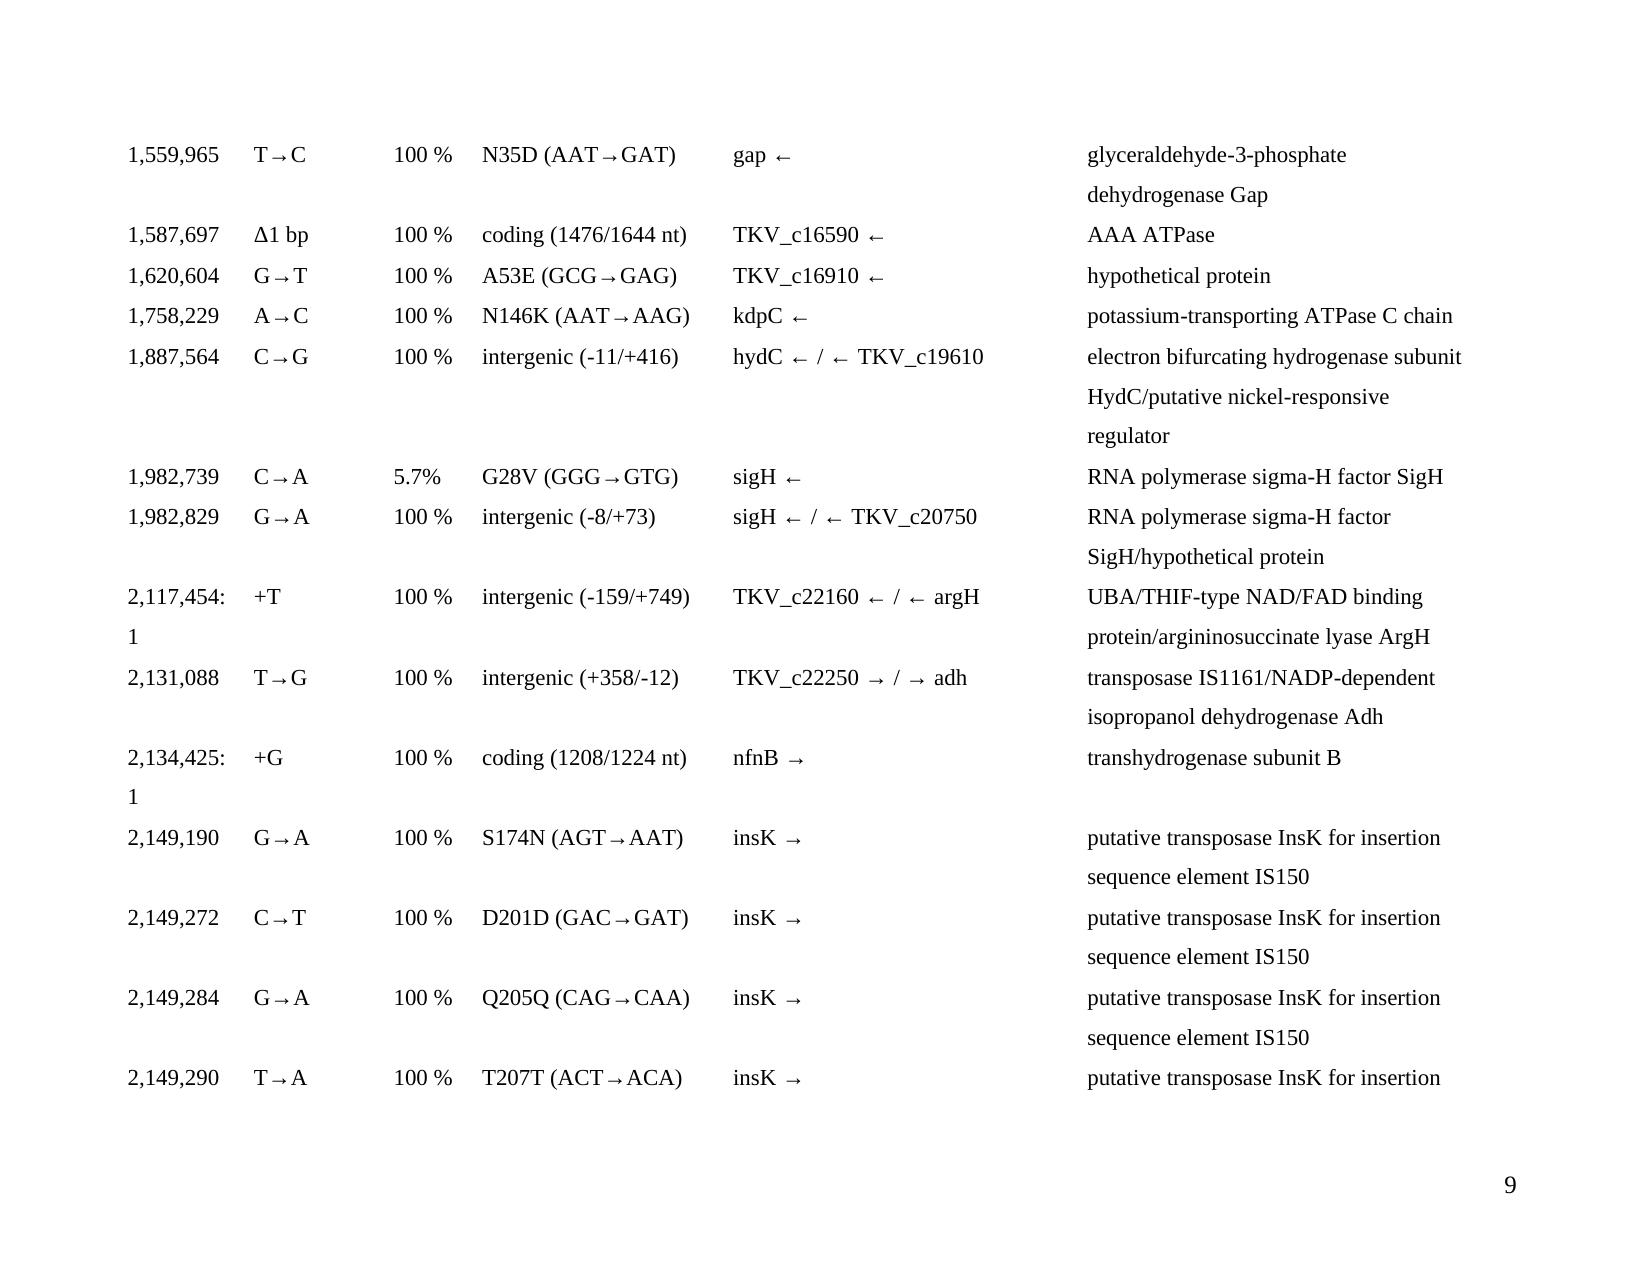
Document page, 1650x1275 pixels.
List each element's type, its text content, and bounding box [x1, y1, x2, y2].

table_cell A→C [245, 303, 384, 343]
table_cell TKV_c22250 → / → adh [724, 664, 1078, 744]
table_cell G→T [245, 262, 384, 303]
table_cell 100 % [384, 664, 473, 744]
table_cell C→T [245, 904, 384, 984]
table_cell nfnB → [724, 744, 1078, 824]
table_cell 2,131,088 [119, 664, 245, 744]
table_cell sigH ← / ← TKV_c20750 [724, 504, 1078, 583]
table_cell coding (1208/1224 nt) [473, 744, 724, 824]
table_cell +G [245, 744, 384, 824]
table_cell RNA polymerase sigma‑H factor SigH/hypothetical protein [1078, 504, 1477, 583]
table_cell transposase IS1161/NADP‑dependent isopropanol dehydrogenase Adh [1078, 664, 1477, 744]
table_cell A53E (GCG→GAG) [473, 262, 724, 303]
table_cell 100 % [384, 504, 473, 583]
table_cell 100 % [384, 221, 473, 262]
table_cell D201D (GAC→GAT) [473, 904, 724, 984]
table_cell 100 % [384, 343, 473, 463]
table_cell 100 % [384, 744, 473, 824]
table_cell hydC ← / ← TKV_c19610 [724, 343, 1078, 463]
table_cell intergenic (‑159/+749) [473, 584, 724, 664]
table_cell glyceraldehyde‑3‑phosphate dehydrogenase Gap [1078, 141, 1477, 221]
table_cell 1,887,564 [119, 343, 245, 463]
table_cell 100 % [384, 141, 473, 221]
table_cell sigH ← [724, 463, 1078, 503]
table_cell T→A [245, 1064, 384, 1105]
table_cell TKV_c22160 ← / ← argH [724, 584, 1078, 664]
table_cell T→G [245, 664, 384, 744]
table_cell putative transposase InsK for insertion sequence element IS150 [1078, 824, 1477, 904]
table_cell intergenic (‑11/+416) [473, 343, 724, 463]
table_cell 1,587,697 [119, 221, 245, 262]
table_cell insK → [724, 984, 1078, 1064]
table_cell insK → [724, 1064, 1078, 1105]
table_cell coding (1476/1644 nt) [473, 221, 724, 262]
table_cell 2,149,284 [119, 984, 245, 1064]
table_cell C→G [245, 343, 384, 463]
table_cell 1,620,604 [119, 262, 245, 303]
table_cell RNA polymerase sigma‑H factor SigH [1078, 463, 1477, 503]
table_cell potassium‑transporting ATPase C chain [1078, 303, 1477, 343]
table_cell 100 % [384, 584, 473, 664]
table_cell 100 % [384, 904, 473, 984]
table_cell 100 % [384, 262, 473, 303]
table_cell transhydrogenase subunit B [1078, 744, 1477, 824]
table_cell 100 % [384, 1064, 473, 1105]
table_cell Δ1 bp [245, 221, 384, 262]
table_cell kdpC ← [724, 303, 1078, 343]
table_cell G→A [245, 504, 384, 583]
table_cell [1078, 1064, 1477, 1105]
table_cell C→A [245, 463, 384, 503]
table_cell +T [245, 584, 384, 664]
table_cell electron bifurcating hydrogenase subunit HydC/putative nickel‑responsive regulator [1078, 343, 1477, 463]
table_cell S174N (AGT→AAT) [473, 824, 724, 904]
table_cell G→A [245, 824, 384, 904]
table_cell intergenic (+358/‑12) [473, 664, 724, 744]
table_cell N35D (AAT→GAT) [473, 141, 724, 221]
table_cell Q205Q (CAG→CAA) [473, 984, 724, 1064]
table_cell 1,982,829 [119, 504, 245, 583]
table_cell hypothetical protein [1078, 262, 1477, 303]
table_cell insK → [724, 824, 1078, 904]
table_cell T→C [245, 141, 384, 221]
table_cell putative transposase InsK for insertion sequence element IS150 [1078, 904, 1477, 984]
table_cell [1078, 984, 1477, 1064]
table_cell 2,149,290 [119, 1064, 245, 1105]
table_cell G→A [245, 984, 384, 1064]
table_cell T207T (ACT→ACA) [473, 1064, 724, 1105]
table_cell TKV_c16910 ← [724, 262, 1078, 303]
table_cell 1,559,965 [119, 141, 245, 221]
table_cell 100 % [384, 303, 473, 343]
table_cell N146K (AAT→AAG) [473, 303, 724, 343]
table_cell intergenic (‑8/+73) [473, 504, 724, 583]
table_cell 1,758,229 [119, 303, 245, 343]
table_cell AAA ATPase [1078, 221, 1477, 262]
table_cell TKV_c16590 ← [724, 221, 1078, 262]
table_cell 2,117,454:1 [119, 584, 245, 664]
table_cell 100 % [384, 824, 473, 904]
table_cell UBA/THIF‑type NAD/FAD binding protein/argininosuccinate lyase ArgH [1078, 584, 1477, 664]
table_cell 2,134,425:1 [119, 744, 245, 824]
table_cell 2,149,190 [119, 824, 245, 904]
table_cell 1,982,739 [119, 463, 245, 503]
table_cell insK → [724, 904, 1078, 984]
table_cell 100 % [384, 984, 473, 1064]
table_cell 5.7% [384, 463, 473, 503]
table_cell 2,149,272 [119, 904, 245, 984]
table_cell G28V (GGG→GTG) [473, 463, 724, 503]
table_cell gap ← [724, 141, 1078, 221]
